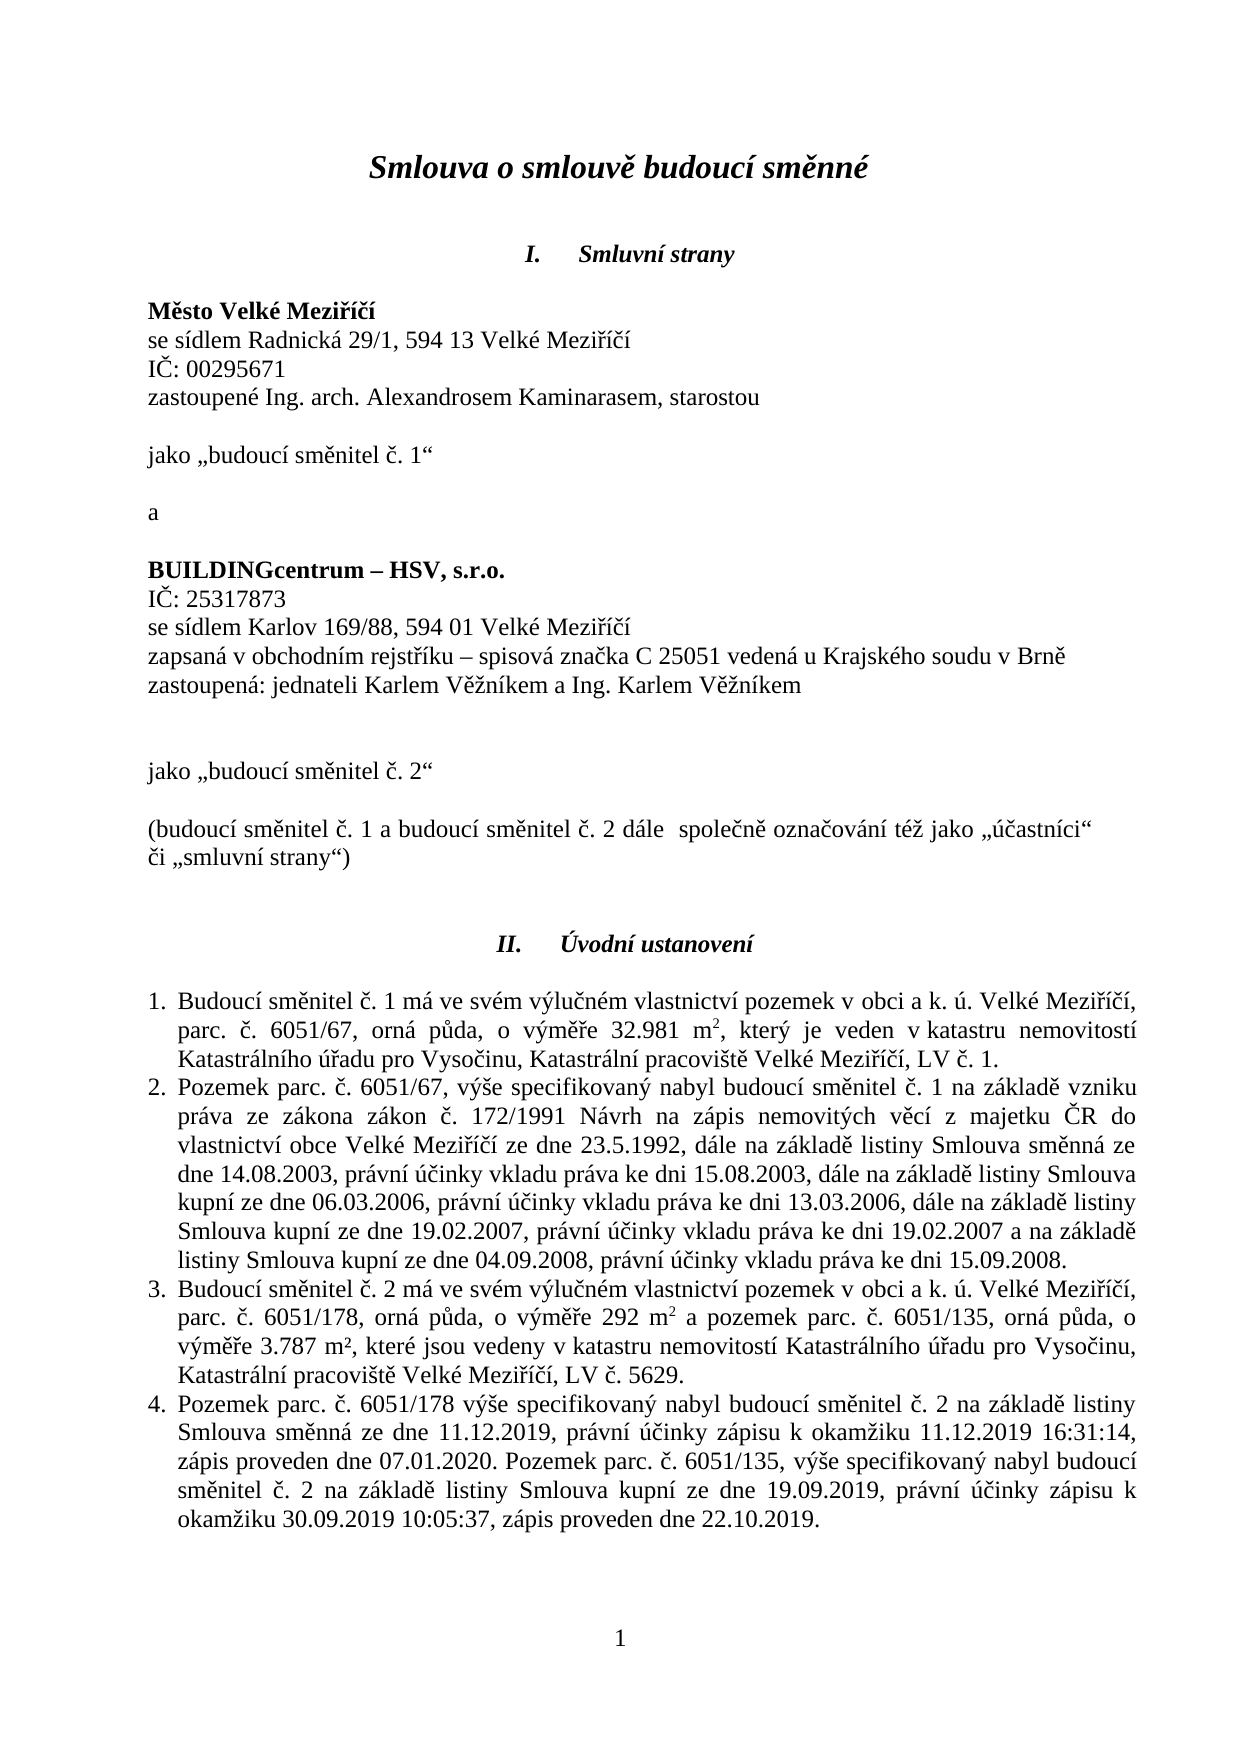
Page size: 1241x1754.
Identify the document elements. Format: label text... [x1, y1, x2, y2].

text BUILDINGcentrum – HSV, s.r.o. [148, 555, 1093, 584]
text zapsaná v obchodním rejstříku – spisová značka C 25051 vedená u Krajského soudu v Brně [148, 641, 1093, 670]
list Pozemek parc. č. 6051/67, výše specifikovaný nabyl budoucí směnitel č. 1 na základě vzniku práva ze zákona zákon č. 172/1991 Návrh na zápis nemovitých věcí z majetku ČR do vlastnictví obce Velké Meziříčí ze dne 23.5.1992, dále na základě listiny Smlouva směnná ze dne 14.08.2003, právní účinky vkladu práva ke dni 15.08.2003, dále na základě listiny Smlouva kupní ze dne 06.03.2006, právní účinky vkladu práva ke dni 13.03.2006, dále na základě listiny Smlouva kupní ze dne 19.02.2007, právní účinky vkladu práva ke dni 19.02.2007 a na základě listiny Smlouva kupní ze dne 04.09.2008, právní účinky vkladu práva ke dni 15.09.2008. [148, 1072, 1137, 1274]
list Budoucí směnitel č. 2 má ve svém výlučném vlastnictví pozemek v obci a k. ú. Velké Meziříčí, parc. č. 6051/178, orná půda, o výměře 292 m2 a pozemek parc. č. 6051/135, orná půda, o výměře 3.787 m², které jsou vedeny v katastru nemovitostí Katastrálního úřadu pro Vysočinu, Katastrální pracoviště Velké Meziříčí, LV č. 5629. [148, 1274, 1137, 1389]
subtitle Smlouva o smlouvě budoucí směnné [148, 148, 1093, 186]
text a [148, 497, 1093, 526]
list Budoucí směnitel č. 1 má ve svém výlučném vlastnictví pozemek v obci a k. ú. Velké Meziříčí, parc. č. 6051/67, orná půda, o výměře 32.981 m2, který je veden v katastru nemovitostí Katastrálního úřadu pro Vysočinu, Katastrální pracoviště Velké Meziříčí, LV č. 1. [148, 986, 1137, 1072]
subtitle zastoupené Ing. arch. Alexandrosem Kaminarasem, starostou [148, 382, 1137, 411]
subtitle Smluvní strany [185, 239, 1093, 267]
text IČ: 25317873 [148, 584, 1093, 612]
text (budoucí směnitel č. 1 a budoucí směnitel č. 2 dále společně označování též jako „účastníci“ či „smluvní strany“) [148, 814, 1093, 871]
subtitle se sídlem Radnická 29/1, 594 13 Velké Meziříčí [148, 325, 1137, 354]
list Pozemek parc. č. 6051/178 výše specifikovaný nabyl budoucí směnitel č. 2 na základě listiny Smlouva směnná ze dne 11.12.2019, právní účinky zápisu k okamžiku 11.12.2019 16:31:14, zápis proveden dne 07.01.2020. Pozemek parc. č. 6051/135, výše specifikovaný nabyl budoucí směnitel č. 2 na základě listiny Smlouva kupní ze dne 19.09.2019, právní účinky zápisu k okamžiku 30.09.2019 10:05:37, zápis proveden dne 22.10.2019. [148, 1389, 1137, 1532]
subtitle IČ: 00295671 [148, 354, 1137, 382]
text jako „budoucí směnitel č. 1“ [148, 440, 1093, 469]
subtitle Úvodní ustanovení [185, 929, 1093, 957]
text jako „budoucí směnitel č. 2“ [148, 756, 1093, 785]
subtitle Město Velké Meziříčí [148, 296, 1137, 325]
text se sídlem Karlov 169/88, 594 01 Velké Meziříčí [148, 612, 1093, 641]
text zastoupená: jednateli Karlem Věžníkem a Ing. Karlem Věžníkem [148, 670, 1093, 699]
